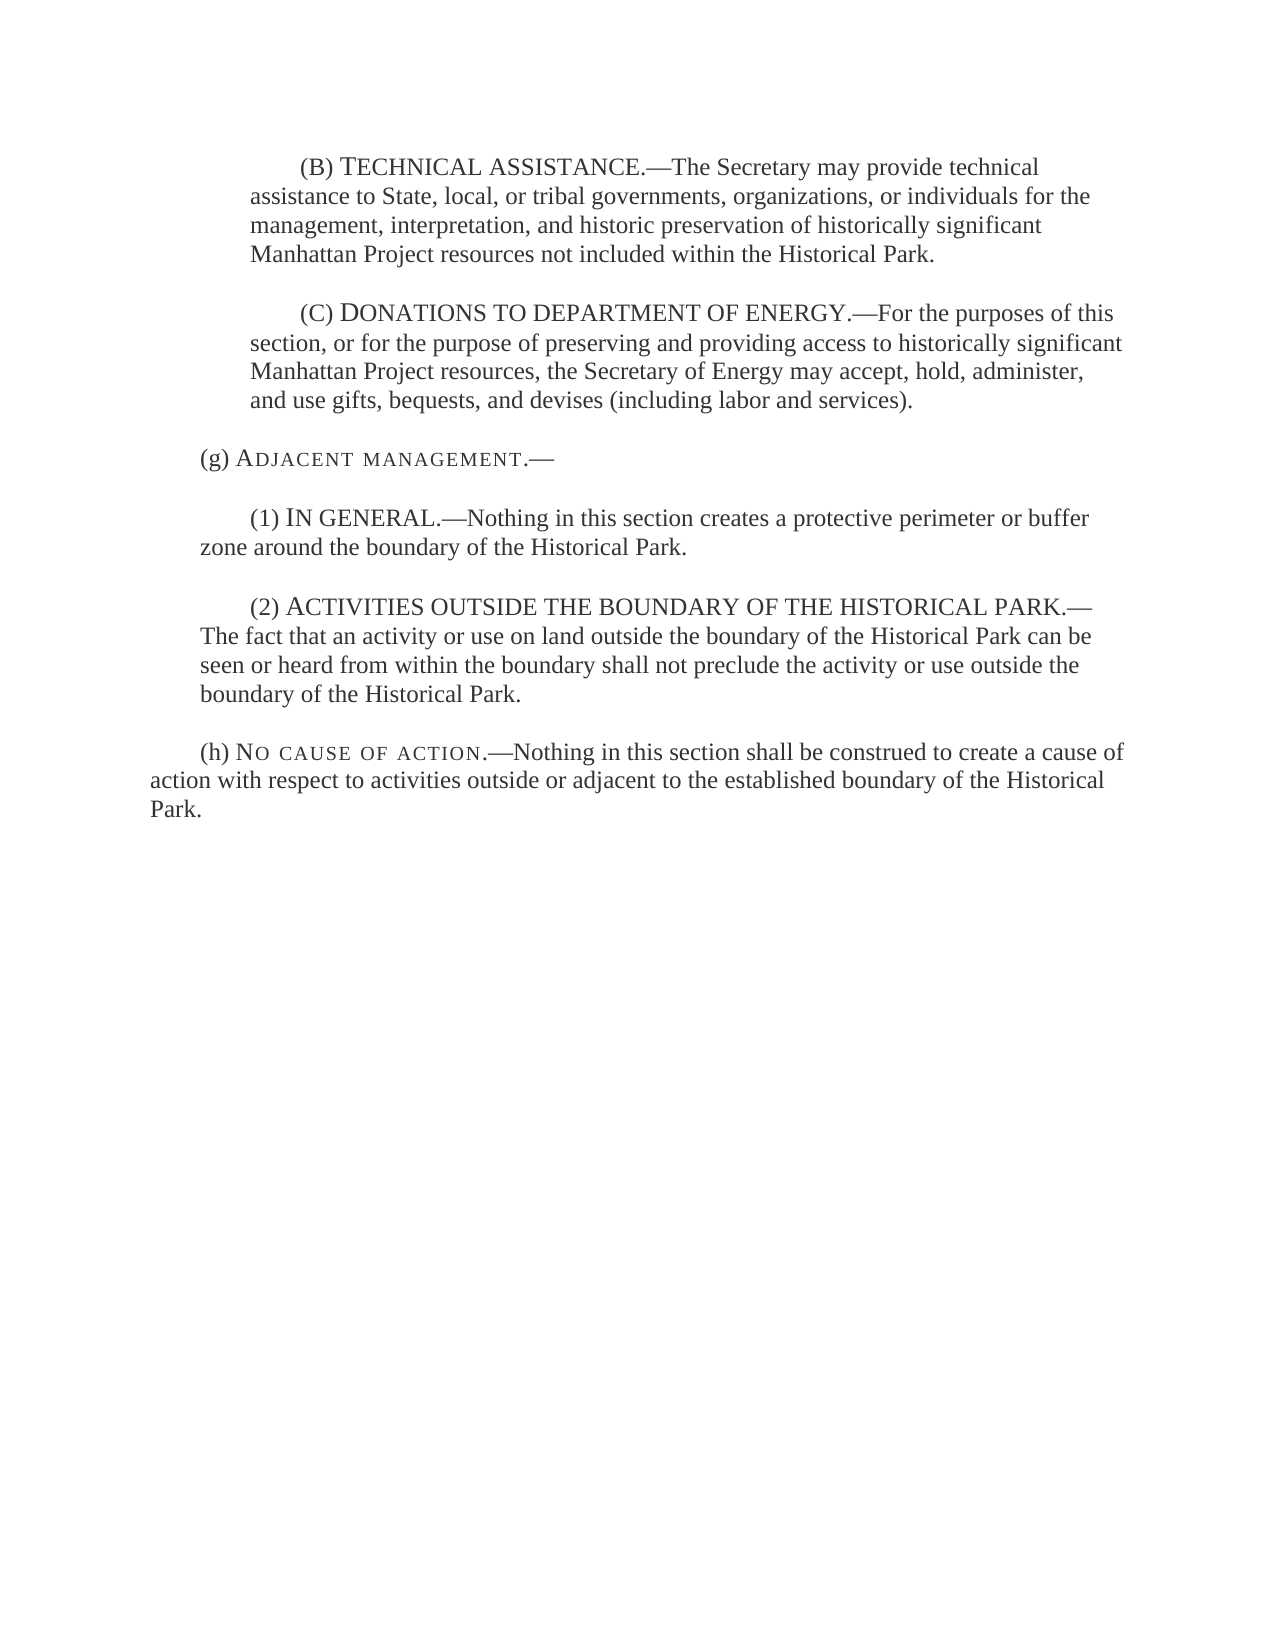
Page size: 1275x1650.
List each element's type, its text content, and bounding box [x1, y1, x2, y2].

text (1) IN GENERAL.—Nothing in this section creates a protective perimeter or buffer zone around the boundary of the Historical Park. [200, 501, 1125, 561]
text (C) DONATIONS TO DEPARTMENT OF ENERGY.—For the purposes of this section, or for the purpose of preserving and providing access to historically significant Manhattan Project resources, the Secretary of Energy may accept, hold, administer, and use gifts, bequests, and devises (including labor and services). [250, 297, 1125, 414]
text (2) ACTIVITIES OUTSIDE THE BOUNDARY OF THE HISTORICAL PARK.—The fact that an activity or use on land outside the boundary of the Historical Park can be seen or heard from within the boundary shall not preclude the activity or use outside the boundary of the Historical Park. [200, 590, 1125, 707]
text (B) TECHNICAL ASSISTANCE.—The Secretary may provide technical assistance to State, local, or tribal governments, organizations, or individuals for the management, interpretation, and historic preservation of historically significant Manhattan Project resources not included within the Historical Park. [250, 150, 1125, 267]
text (h) No cause of action.—Nothing in this section shall be construed to create a cause of action with respect to activities outside or adjacent to the established boundary of the Historical Park. [150, 737, 1125, 823]
text (g) Adjacent management.— [150, 443, 1125, 472]
